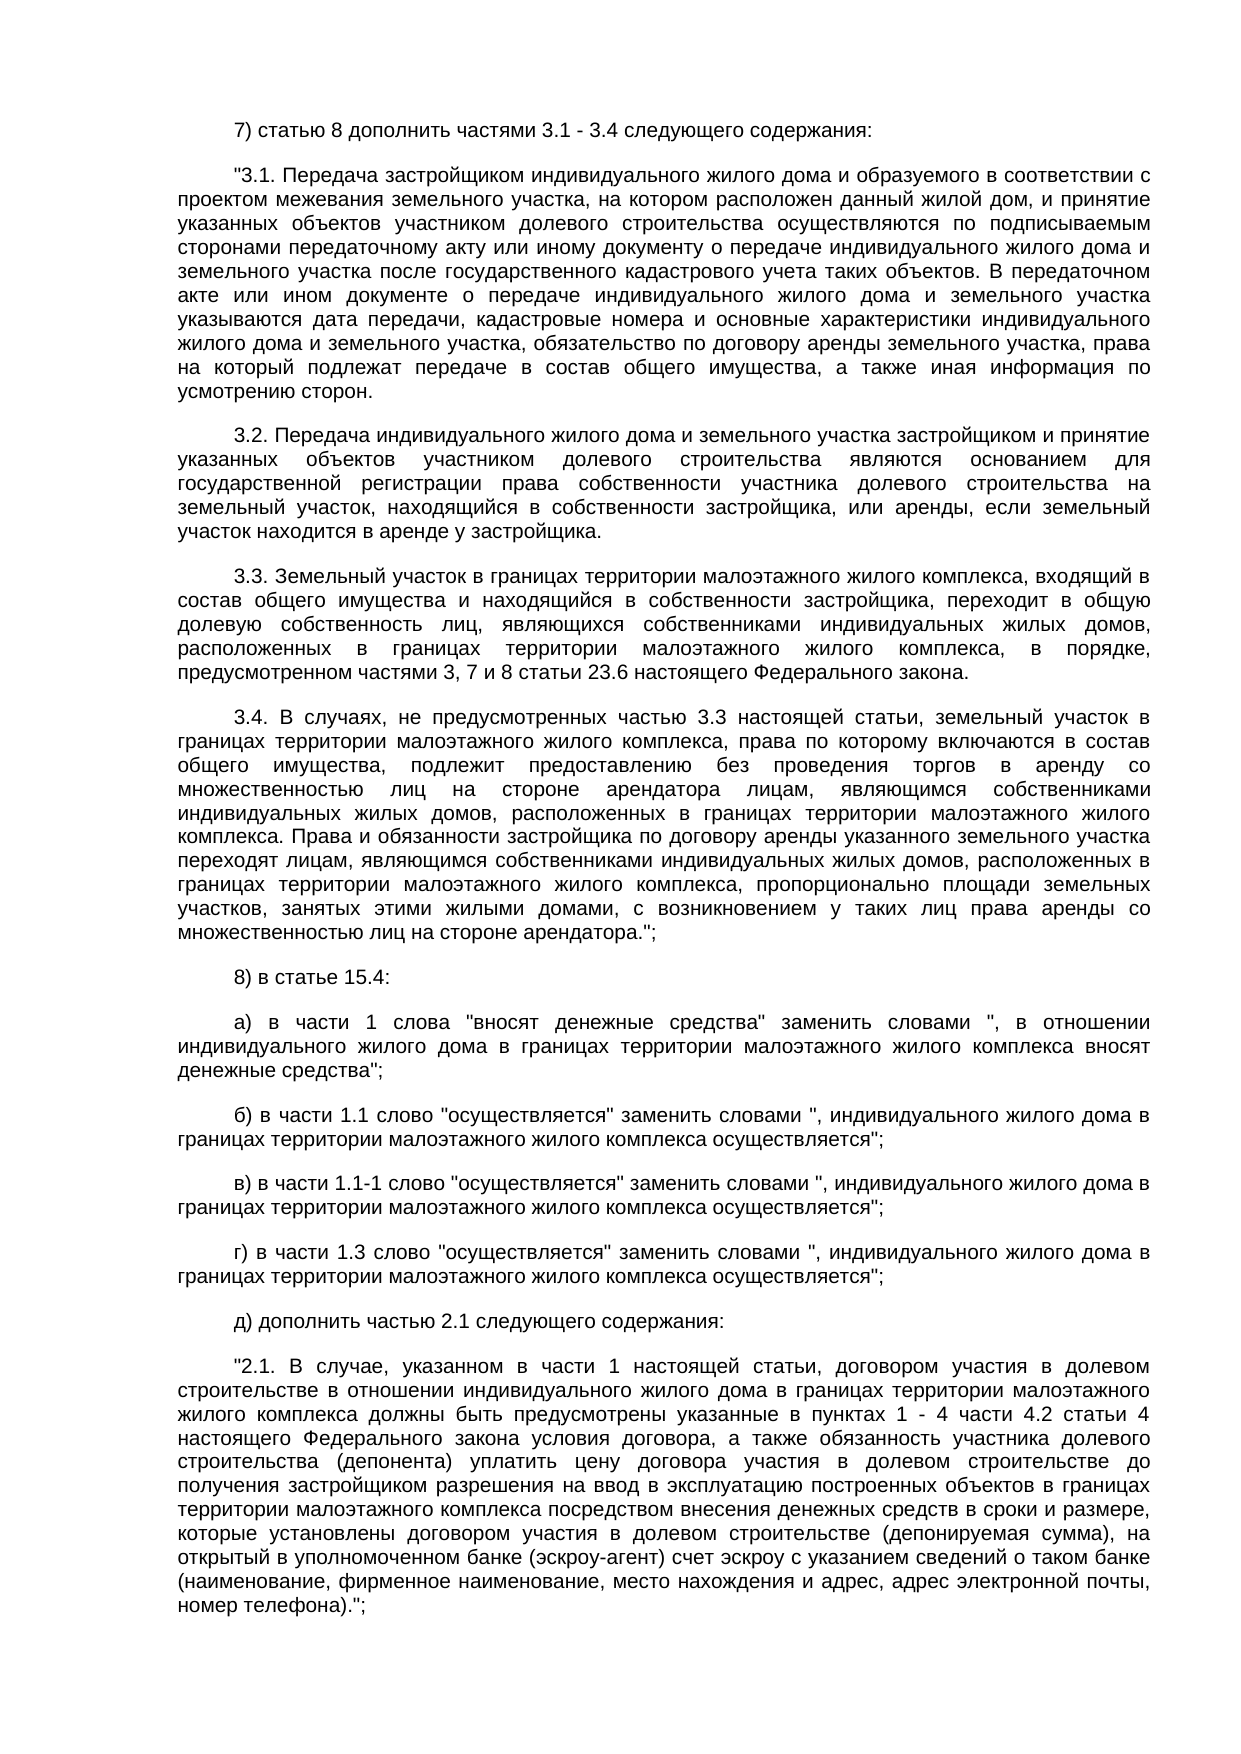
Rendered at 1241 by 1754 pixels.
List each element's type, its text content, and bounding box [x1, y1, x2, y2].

text а) в части 1 слова "вносят денежные средства" заменить словами ", в отношении индивидуального жилого дома в границах территории малоэтажного жилого комплекса вносят денежные средства"; [177, 1010, 1152, 1082]
text б) в части 1.1 слово "осуществляется" заменить словами ", индивидуального жилого дома в границах территории малоэтажного жилого комплекса осуществляется"; [177, 1102, 1152, 1150]
text "3.1. Передача застройщиком индивидуального жилого дома и образуемого в соответствии с проектом межевания земельного участка, на котором расположен данный жилой дом, и принятие указанных объектов участником долевого строительства осуществляются по подписываемым сторонами передаточному акту или иному документу о передаче индивидуального жилого дома и земельного участка после государственного кадастрового учета таких объектов. В передаточном акте или ином документе о передаче индивидуального жилого дома и земельного участка указываются дата передачи, кадастровые номера и основные характеристики индивидуального жилого дома и земельного участка, обязательство по договору аренды земельного участка, права на который подлежат передаче в состав общего имущества, а также иная информация по усмотрению сторон. [177, 163, 1152, 402]
text "2.1. В случае, указанном в части 1 настоящей статьи, договором участия в долевом строительстве в отношении индивидуального жилого дома в границах территории малоэтажного жилого комплекса должны быть предусмотрены указанные в пунктах 1 - 4 части 4.2 статьи 4 настоящего Федерального закона условия договора, а также обязанность участника долевого строительства (депонента) уплатить цену договора участия в долевом строительстве до получения застройщиком разрешения на ввод в эксплуатацию построенных объектов в границах территории малоэтажного комплекса посредством внесения денежных средств в сроки и размере, которые установлены договором участия в долевом строительстве (депонируемая сумма), на открытый в уполномоченном банке (эскроу-агент) счет эскроу с указанием сведений о таком банке (наименование, фирменное наименование, место нахождения и адрес, адрес электронной почты, номер телефона)."; [177, 1353, 1152, 1617]
text 7) статью 8 дополнить частями 3.1 - 3.4 следующего содержания: [177, 118, 1152, 142]
text 3.2. Передача индивидуального жилого дома и земельного участка застройщиком и принятие указанных объектов участником долевого строительства являются основанием для государственной регистрации права собственности участника долевого строительства на земельный участок, находящийся в собственности застройщика, или аренды, если земельный участок находится в аренде у застройщика. [177, 423, 1152, 543]
text г) в части 1.3 слово "осуществляется" заменить словами ", индивидуального жилого дома в границах территории малоэтажного жилого комплекса осуществляется"; [177, 1240, 1152, 1288]
text 3.3. Земельный участок в границах территории малоэтажного жилого комплекса, входящий в состав общего имущества и находящийся в собственности застройщика, переходит в общую долевую собственность лиц, являющихся собственниками индивидуальных жилых домов, расположенных в границах территории малоэтажного жилого комплекса, в порядке, предусмотренном частями 3, 7 и 8 статьи 23.6 настоящего Федерального закона. [177, 564, 1152, 684]
text 8) в статье 15.4: [177, 965, 1152, 989]
text в) в части 1.1-1 слово "осуществляется" заменить словами ", индивидуального жилого дома в границах территории малоэтажного жилого комплекса осуществляется"; [177, 1171, 1152, 1219]
text д) дополнить частью 2.1 следующего содержания: [177, 1309, 1152, 1333]
text 3.4. В случаях, не предусмотренных частью 3.3 настоящей статьи, земельный участок в границах территории малоэтажного жилого комплекса, права по которому включаются в состав общего имущества, подлежит предоставлению без проведения торгов в аренду со множественностью лиц на стороне арендатора лицам, являющимся собственниками индивидуальных жилых домов, расположенных в границах территории малоэтажного жилого комплекса. Права и обязанности застройщика по договору аренды указанного земельного участка переходят лицам, являющимся собственниками индивидуальных жилых домов, расположенных в границах территории малоэтажного жилого комплекса, пропорционально площади земельных участков, занятых этими жилыми домами, с возникновением у таких лиц права аренды со множественностью лиц на стороне арендатора."; [177, 704, 1152, 944]
